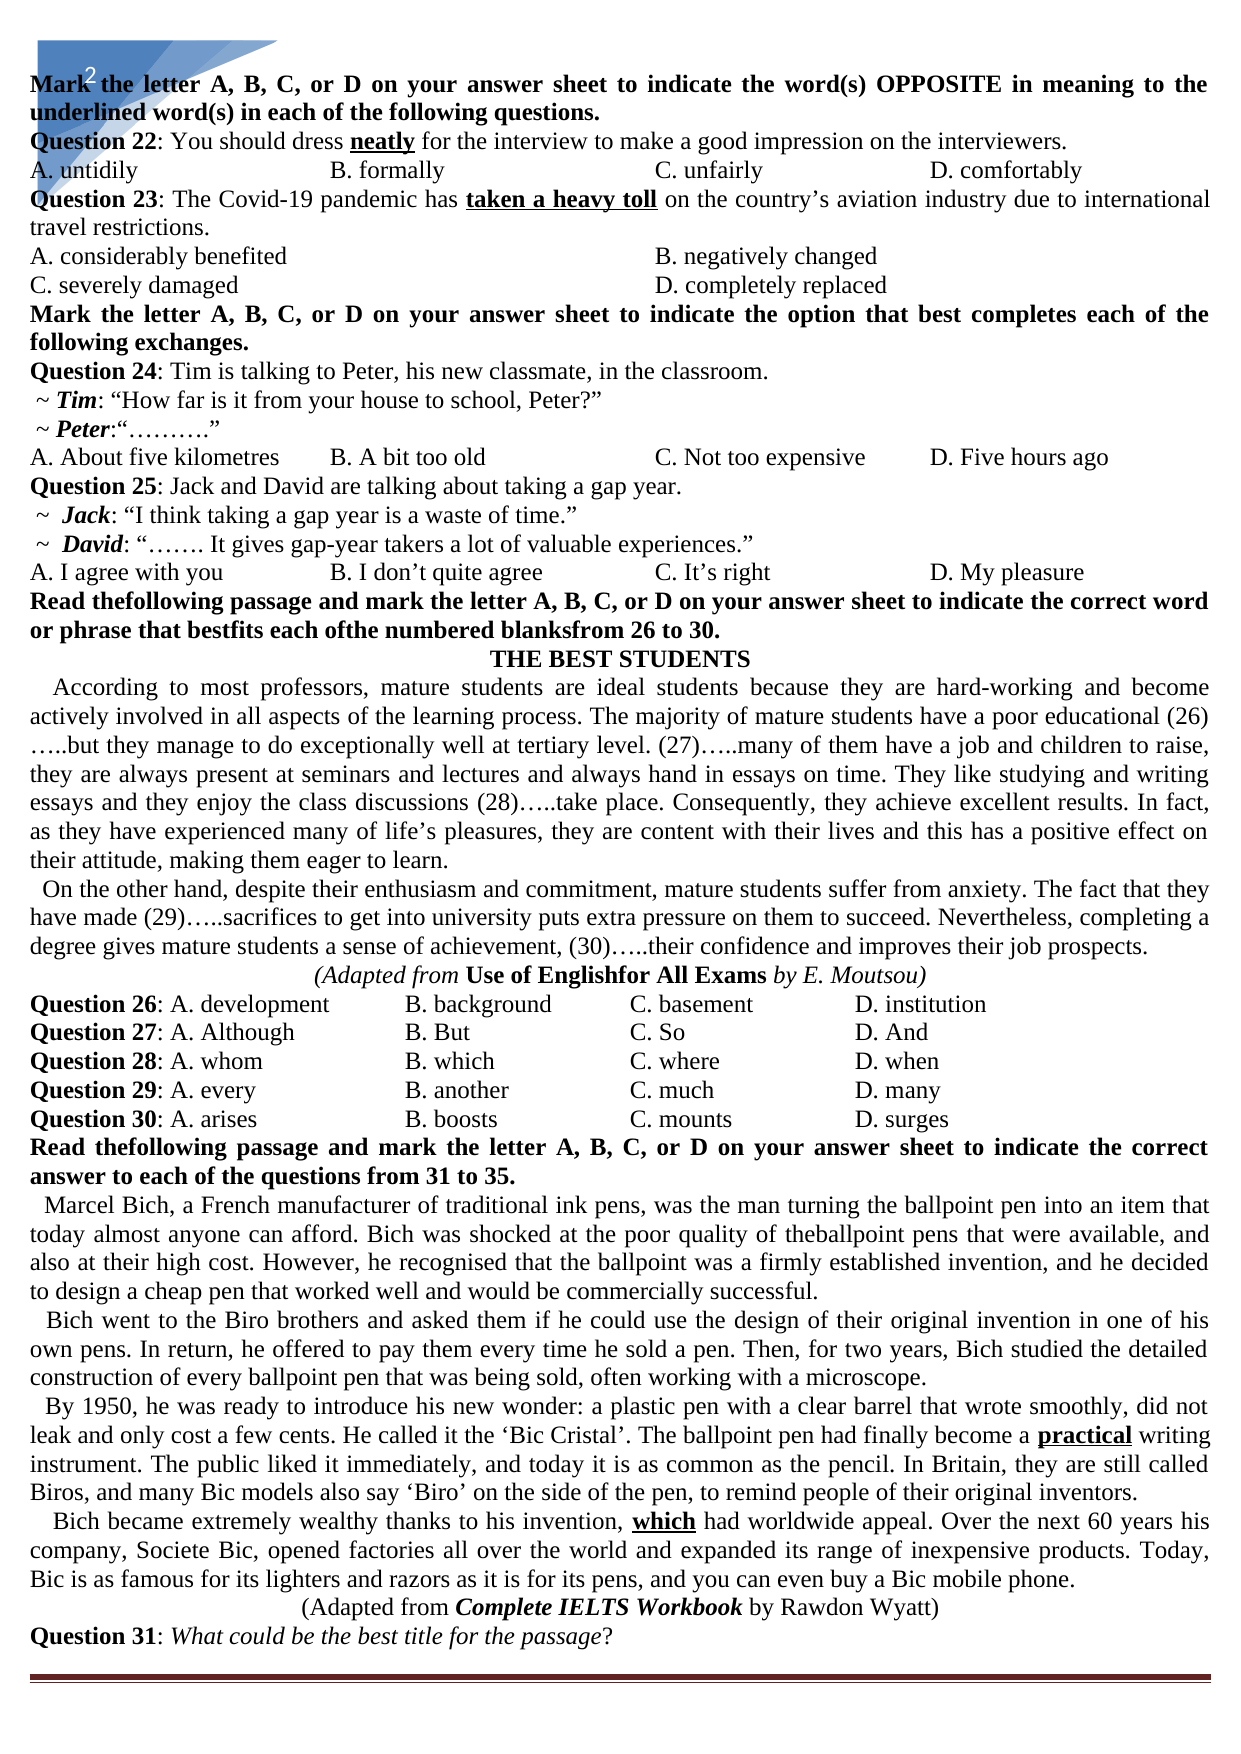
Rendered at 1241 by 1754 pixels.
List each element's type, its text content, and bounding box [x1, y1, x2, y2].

text Question 23: The Covid-19 pandemic has taken a heavy toll on the country’s aviation industry due to international travel restrictions. [29, 184, 1211, 241]
text A. I agree with you B. I don’t quite agree C. It’s right D. My pleasure [29, 557, 1211, 586]
text Read thefollowing passage and mark the letter A, B, C, or D on your answer sheet to indicate the correct answer to each of the questions from 31 to 35. [29, 1132, 1211, 1190]
text (Adapted from Use of Englishfor All Exams by E. Moutsou) [29, 960, 1211, 989]
text Question 29: A. every B. another C. much D. many [29, 1075, 1211, 1104]
text Question 31: What could be the best title for the passage? [29, 1621, 1211, 1650]
text Question 30: A. arises B. boosts C. mounts D. surges [29, 1104, 1211, 1132]
text Question 24: Tim is talking to Peter, his new classmate, in the classroom. [29, 356, 1211, 385]
text A. considerably benefited B. negatively changed [29, 241, 1211, 270]
text Question 25: Jack and David are talking about taking a gap year. [29, 471, 1211, 500]
text C. severely damaged D. completely replaced [29, 270, 1211, 299]
text Mark the letter A, B, C, or D on your answer sheet to indicate the word(s) OPPOSITE in meaning to the underlined word(s) in each of the following questions. [29, 69, 1211, 126]
picture [37, 40, 279, 69]
text ~ David: “……. It gives gap-year takers a lot of valuable experiences.” [29, 529, 1211, 557]
text Bich became extremely wealthy thanks to his invention, which had worldwide appeal. Over the next 60 years his company, Societe Bic, opened factories all over the world and expanded its range of inexpensive products. Today, Bic is as famous for its lighters and razors as it is for its pens, and you can even buy a Bic mobile phone. [29, 1506, 1211, 1592]
text Question 27: A. Although B. But C. So D. And [29, 1017, 1211, 1046]
text ~ Peter:“……….” [29, 414, 1211, 442]
text A. About five kilometres B. A bit too old C. Not too expensive D. Five hours ago [29, 442, 1211, 471]
text ~ Jack: “I think taking a gap year is a waste of time.” [29, 500, 1211, 529]
text By 1950, he was ready to introduce his new wonder: a plastic pen with a clear barrel that wrote smoothly, did not leak and only cost a few cents. He called it the ‘Bic Cristal’. The ballpoint pen had finally become a practical writing instrument. The public liked it immediately, and today it is as common as the pencil. In Britain, they are still called Biros, and many Bic models also say ‘Biro’ on the side of the pen, to remind people of their original inventors. [29, 1391, 1211, 1506]
text A. untidily B. formally C. unfairly D. comfortably [29, 155, 1211, 184]
text Marcel Bich, a French manufacturer of traditional ink pens, was the man turning the ballpoint pen into an item that today almost anyone can afford. Bich was shocked at the poor quality of theballpoint pens that were available, and also at their high cost. However, he recognised that the ballpoint was a firmly established invention, and he decided to design a cheap pen that worked well and would be commercially successful. [29, 1190, 1211, 1305]
text According to most professors, mature students are ideal students because they are hard-working and become actively involved in all aspects of the learning process. The majority of mature students have a poor educational (26)…..but they manage to do exceptionally well at tertiary level. (27)…..many of them have a job and children to raise, they are always present at seminars and lectures and always hand in essays on time. They like studying and writing essays and they enjoy the class discussions (28)…..take place. Consequently, they achieve excellent results. In fact, as they have experienced many of life’s pleasures, they are content with their lives and this has a positive effect on their attitude, making them eager to learn. [29, 672, 1211, 874]
text Bich went to the Biro brothers and asked them if he could use the design of their original invention in one of his own pens. In return, he offered to pay them every time he sold a pen. Then, for two years, Bich studied the detailed construction of every ballpoint pen that was being sold, often working with a microscope. [29, 1305, 1211, 1391]
text On the other hand, despite their enthusiasm and commitment, mature students suffer from anxiety. The fact that they have made (29)…..sacrifices to get into university puts extra pressure on them to succeed. Nevertheless, completing a degree gives mature students a sense of achievement, (30)…..their confidence and improves their job prospects. [29, 874, 1211, 960]
text Mark the letter A, B, C, or D on your answer sheet to indicate the option that best completes each of the following exchanges. [29, 299, 1211, 356]
text Question 22: You should dress neatly for the interview to make a good impression on the interviewers. [29, 126, 1211, 155]
text Read thefollowing passage and mark the letter A, B, C, or D on your answer sheet to indicate the correct word or phrase that bestfits each ofthe numbered blanksfrom 26 to 30. [29, 586, 1211, 644]
text ~ Tim: “How far is it from your house to school, Peter?” [29, 385, 1211, 414]
text (Adapted from Complete IELTS Workbook by Rawdon Wyatt) [29, 1592, 1211, 1621]
text Question 26: A. development B. background C. basement D. institution [29, 989, 1211, 1017]
text THE BEST STUDENTS [29, 644, 1211, 672]
text Question 28: A. whom B. which C. where D. when [29, 1046, 1211, 1075]
